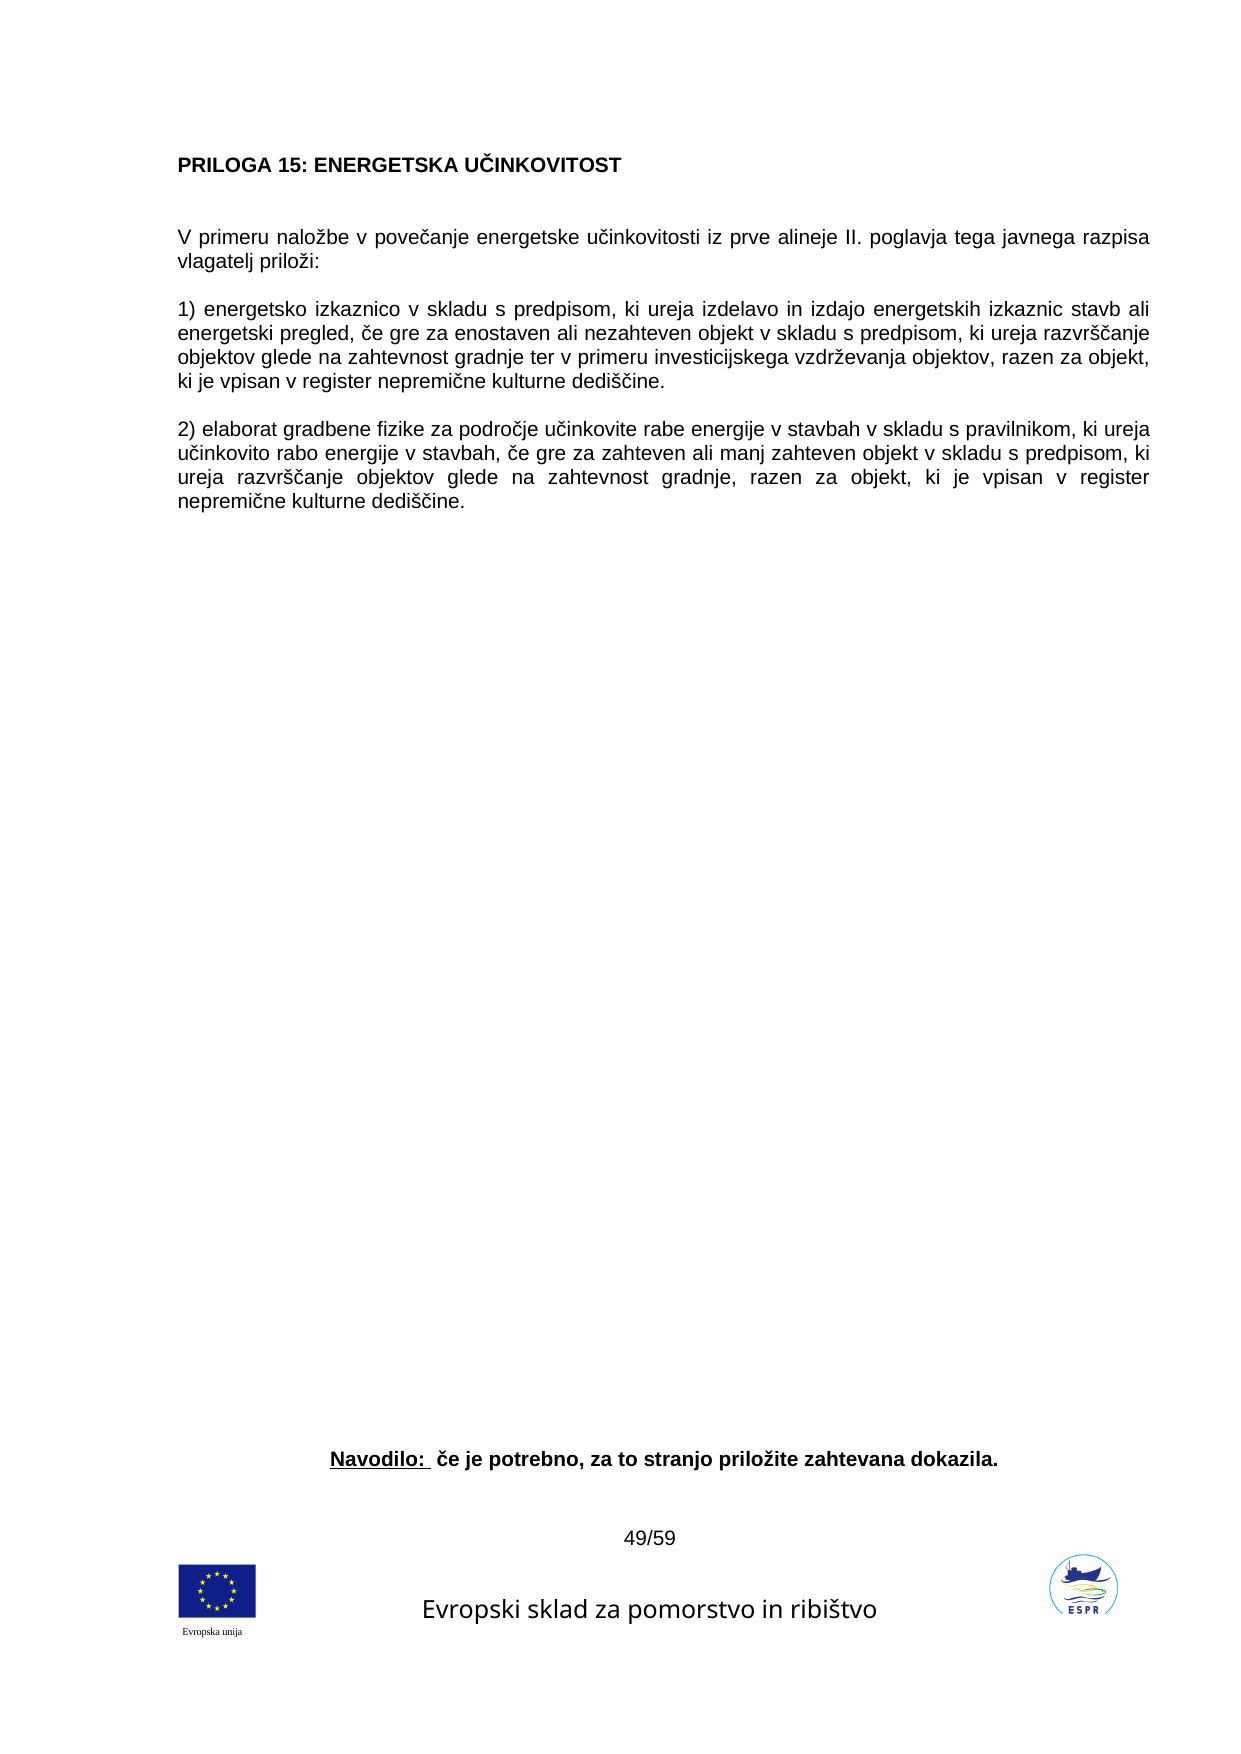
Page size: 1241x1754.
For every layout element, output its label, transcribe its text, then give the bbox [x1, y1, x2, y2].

text V primeru naložbe v povečanje energetske učinkovitosti iz prve alineje II. poglavja tega javnega razpisa vlagatelj priloži: [177, 225, 1152, 273]
text PRILOGA 15: ENERGETSKA UČINKOVITOST [177, 153, 1152, 177]
picture [1044, 1549, 1123, 1619]
text 1) energetsko izkaznico v skladu s predpisom, ki ureja izdelavo in izdajo energetskih izkaznic stavb ali energetski pregled, če gre za enostaven ali nezahteven objekt v skladu s predpisom, ki ureja razvrščanje objektov glede na zahtevnost gradnje ter v primeru investicijskega vzdrževanja objektov, razen za objekt, ki je vpisan v register nepremične kulturne dediščine. [177, 297, 1152, 393]
picture [177, 1563, 257, 1619]
text Navodilo: če je potrebno, za to stranjo priložite zahtevana dokazila. [177, 1447, 1152, 1471]
text 2) elaborat gradbene fizike za področje učinkovite rabe energije v stavbah v skladu s pravilnikom, ki ureja učinkovito rabo energije v stavbah, če gre za zahteven ali manj zahteven objekt v skladu s predpisom, ki ureja razvrščanje objektov glede na zahtevnost gradnje, razen za objekt, ki je vpisan v register nepremične kulturne dediščine. [177, 417, 1152, 512]
